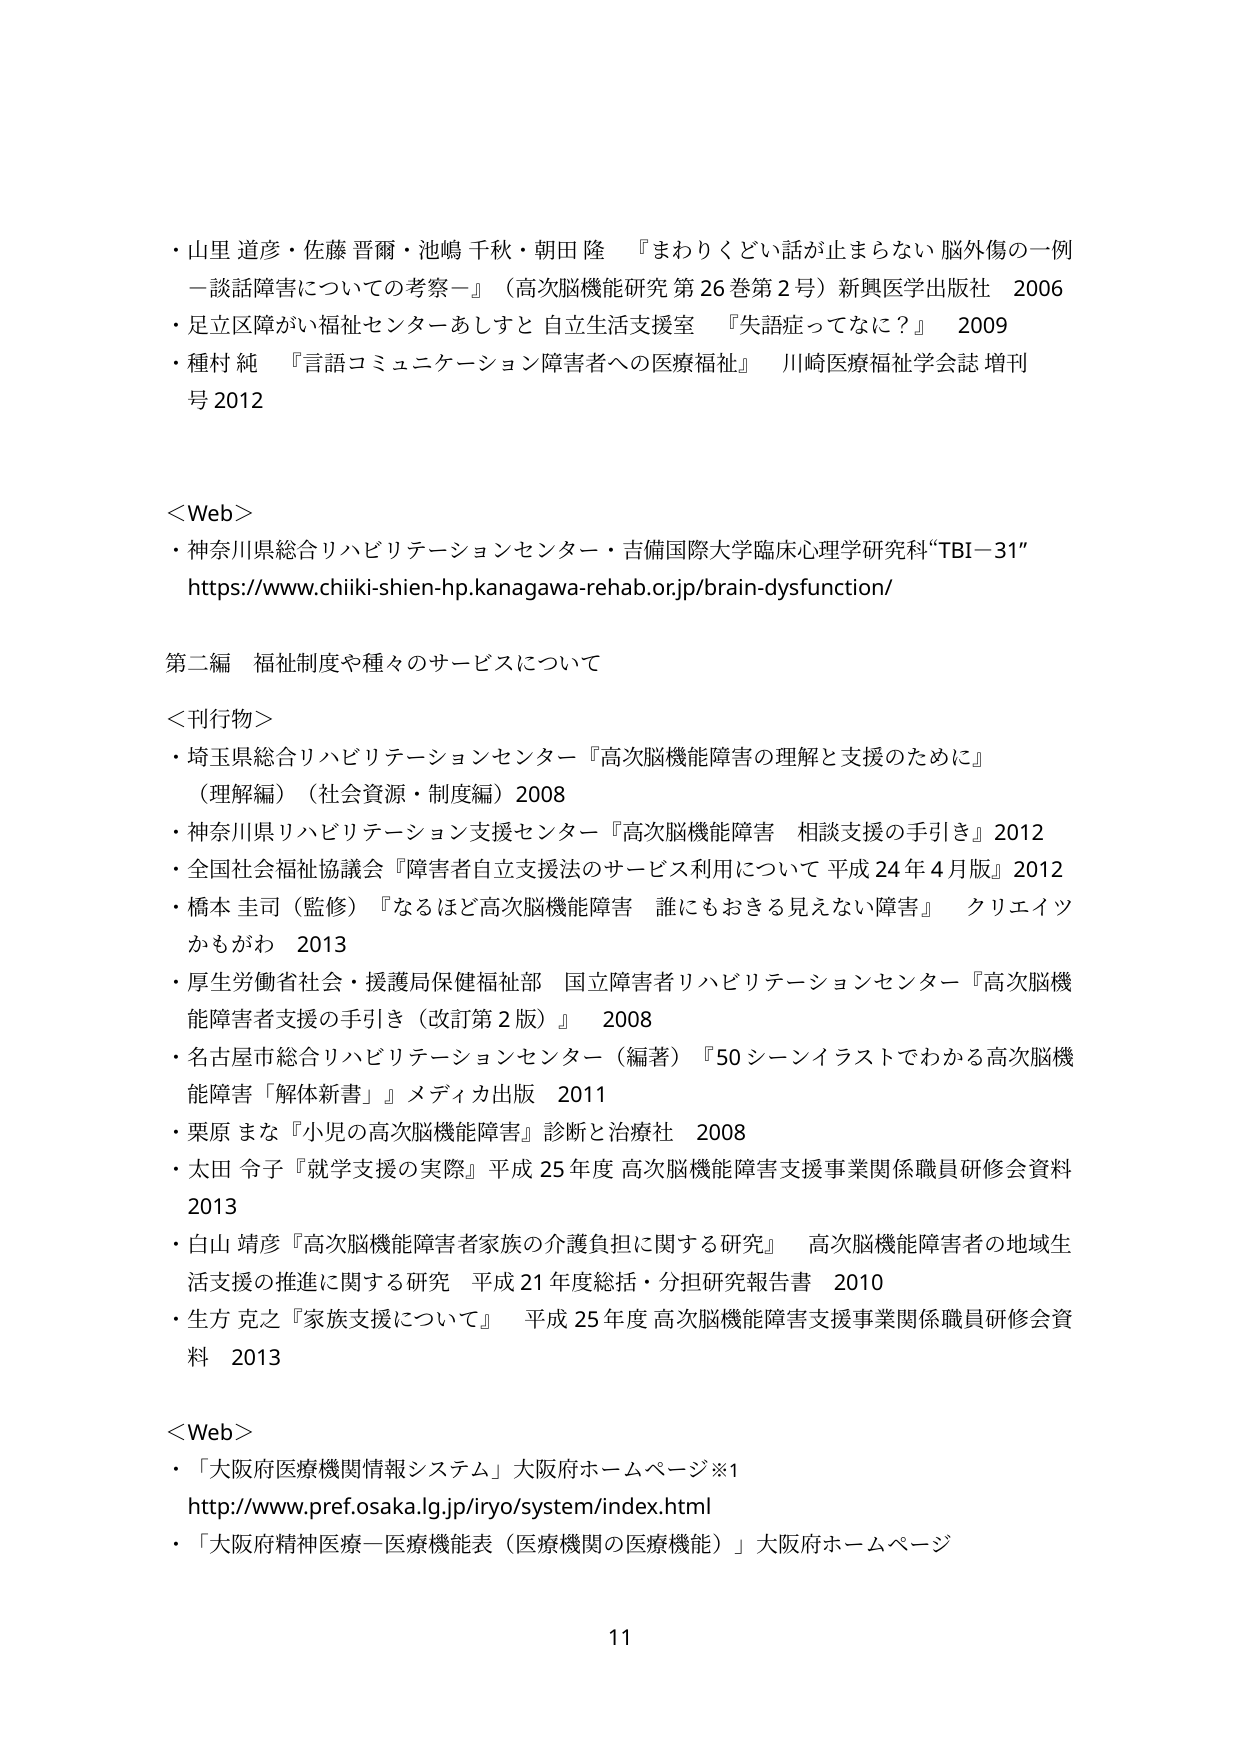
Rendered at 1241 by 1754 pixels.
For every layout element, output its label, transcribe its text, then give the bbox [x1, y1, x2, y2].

text 第二編 福祉制度や種々のサービスについて [165, 643, 1075, 681]
text ・神奈川県総合リハビリテーションセンター・吉備国際大学臨床心理学研究科“TBI－31” https://www.chiiki-shien-hp.kanagawa-rehab.or.jp/brain-dysfunction/ [165, 531, 1075, 606]
text ・白山 靖彦『高次脳機能障害者家族の介護負担に関する研究』 高次脳機能障害者の地域生活支援の推進に関する研究 平成21年度総括・分担研究報告書 2010 [165, 1224, 1075, 1299]
text ・太田 令子『就学支援の実際』平成25年度 高次脳機能障害支援事業関係職員研修会資料 2013 [165, 1149, 1075, 1224]
text （理解編）（社会資源・制度編）2008 [165, 774, 1075, 812]
text ・種村 純 『言語コミュニケーション障害者への医療福祉』 川崎医療福祉学会誌 増刊 [165, 343, 1075, 381]
text ・橋本 圭司（監修）『なるほど高次脳機能障害 誰にもおきる見えない障害』 クリエイツかもがわ 2013 [165, 887, 1075, 962]
text 号2012 [165, 381, 1075, 418]
text ・埼玉県総合リハビリテーションセンター『高次脳機能障害の理解と支援のために』 [165, 737, 1075, 774]
text ・生方 克之『家族支援について』 平成25年度 高次脳機能障害支援事業関係職員研修会資料 2013 [165, 1299, 1075, 1374]
text ・山里 道彦・佐藤 晋爾・池嶋 千秋・朝田 隆 『まわりくどい話が止まらない 脳外傷の一例－談話障害についての考察－』（高次脳機能研究 第26巻第2号）新興医学出版社 2006 [165, 231, 1075, 306]
text ・全国社会福祉協議会『障害者自立支援法のサービス利用について 平成24年4月版』2012 [165, 849, 1075, 887]
text ・「大阪府医療機関情報システム」大阪府ホームページ※1 [165, 1449, 1075, 1487]
text ・足立区障がい福祉センターあしすと 自立生活支援室 『失語症ってなに？』 2009 [165, 306, 1075, 343]
text ・厚生労働省社会・援護局保健福祉部 国立障害者リハビリテーションセンター『高次脳機能障害者支援の手引き（改訂第2版）』 2008 [165, 962, 1075, 1037]
text ・神奈川県リハビリテーション支援センター『高次脳機能障害 相談支援の手引き』2012 [165, 812, 1075, 849]
text ＜Web＞ [165, 493, 1075, 531]
text ・名古屋市総合リハビリテーションセンター（編著）『50シーンイラストでわかる高次脳機能障害「解体新書」』メディカ出版 2011 [165, 1037, 1075, 1112]
text ＜刊行物＞ [165, 699, 1075, 737]
text ＜Web＞ [165, 1412, 1075, 1449]
text ・「大阪府精神医療―医療機能表（医療機関の医療機能）」大阪府ホームページ [165, 1524, 1075, 1562]
text ・栗原 まな『小児の高次脳機能障害』診断と治療社 2008 [165, 1112, 1075, 1149]
text http://www.pref.osaka.lg.jp/iryo/system/index.html [165, 1487, 1075, 1524]
